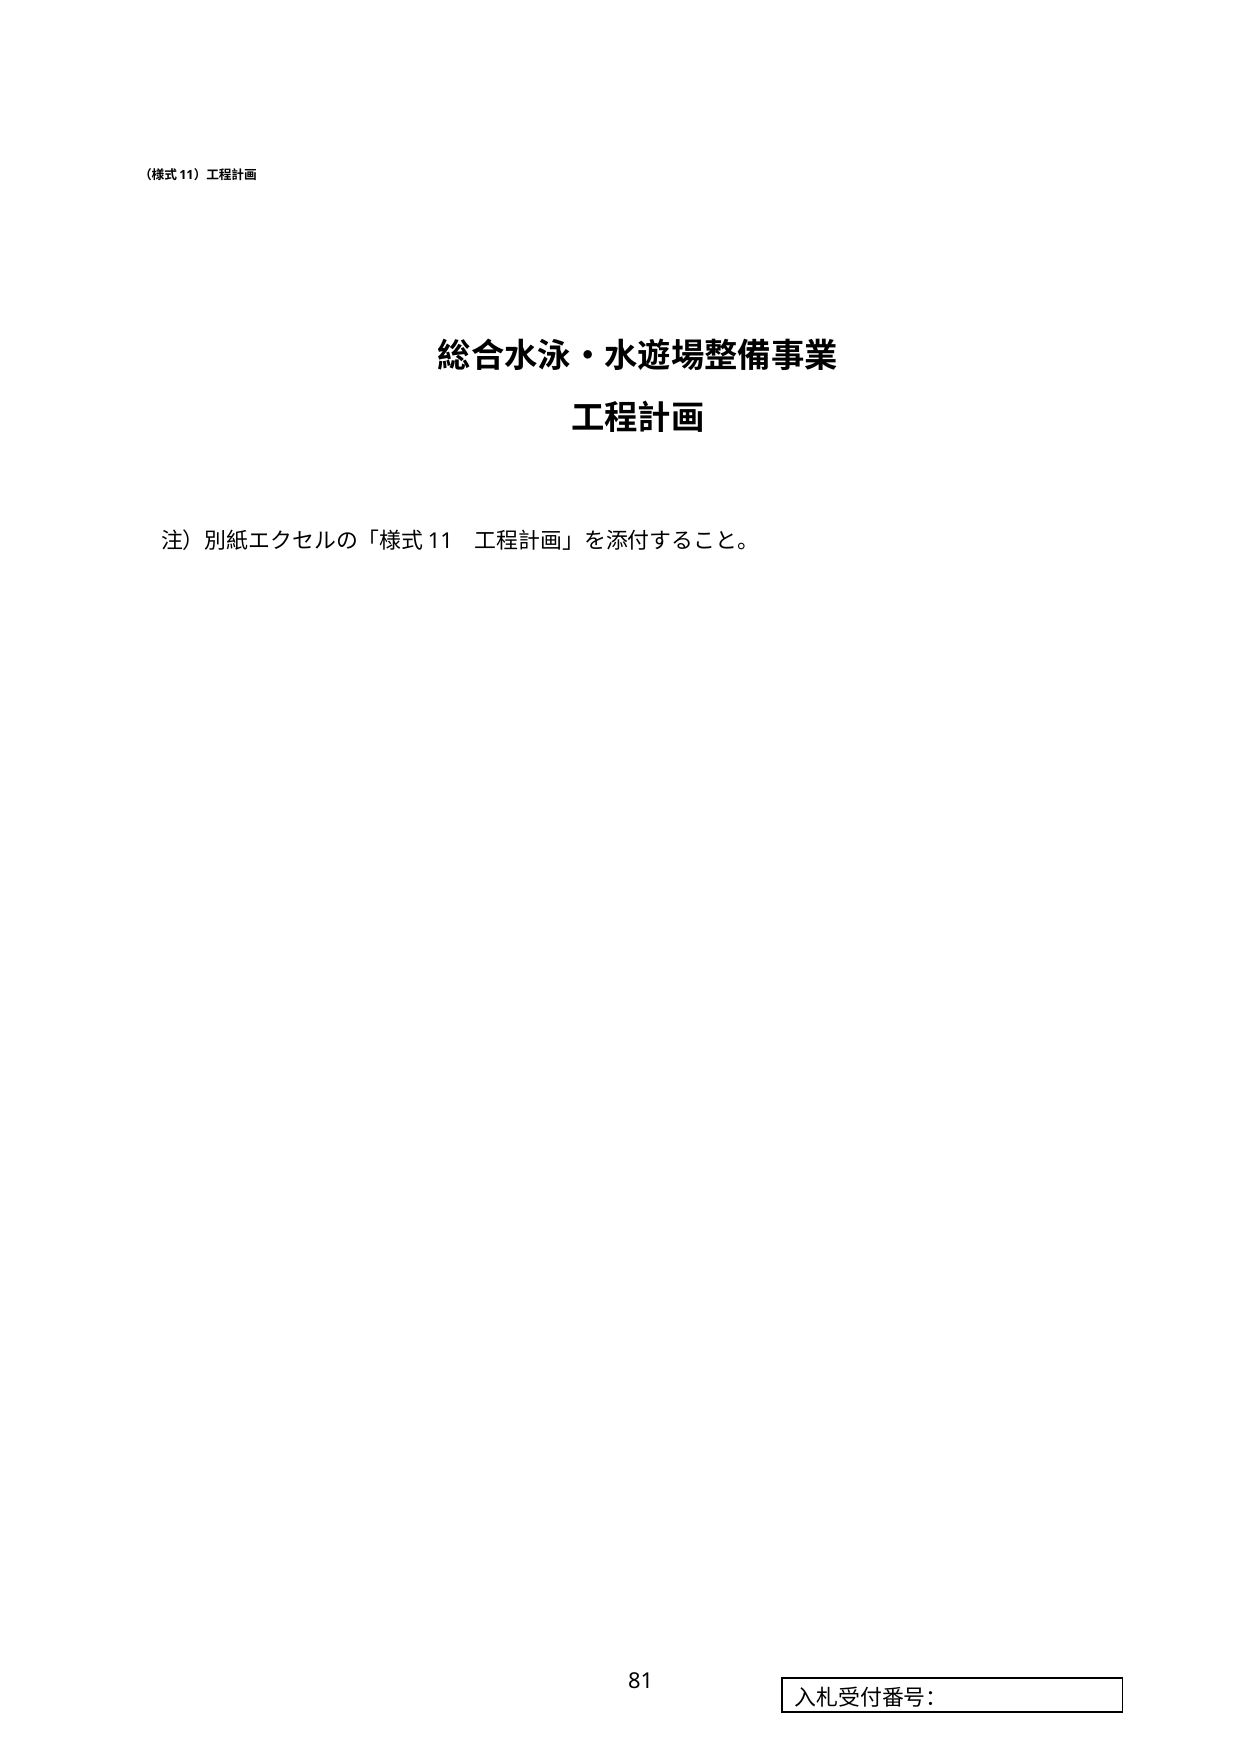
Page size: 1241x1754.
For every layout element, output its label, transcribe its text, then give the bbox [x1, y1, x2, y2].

text 注）別紙エクセルの「様式11 工程計画」を添付すること。 [139, 508, 1136, 570]
text （様式11）工程計画 [139, 137, 1136, 198]
text 工程計画 [139, 384, 1136, 446]
text 総合水泳・水遊場整備事業 [139, 322, 1136, 384]
